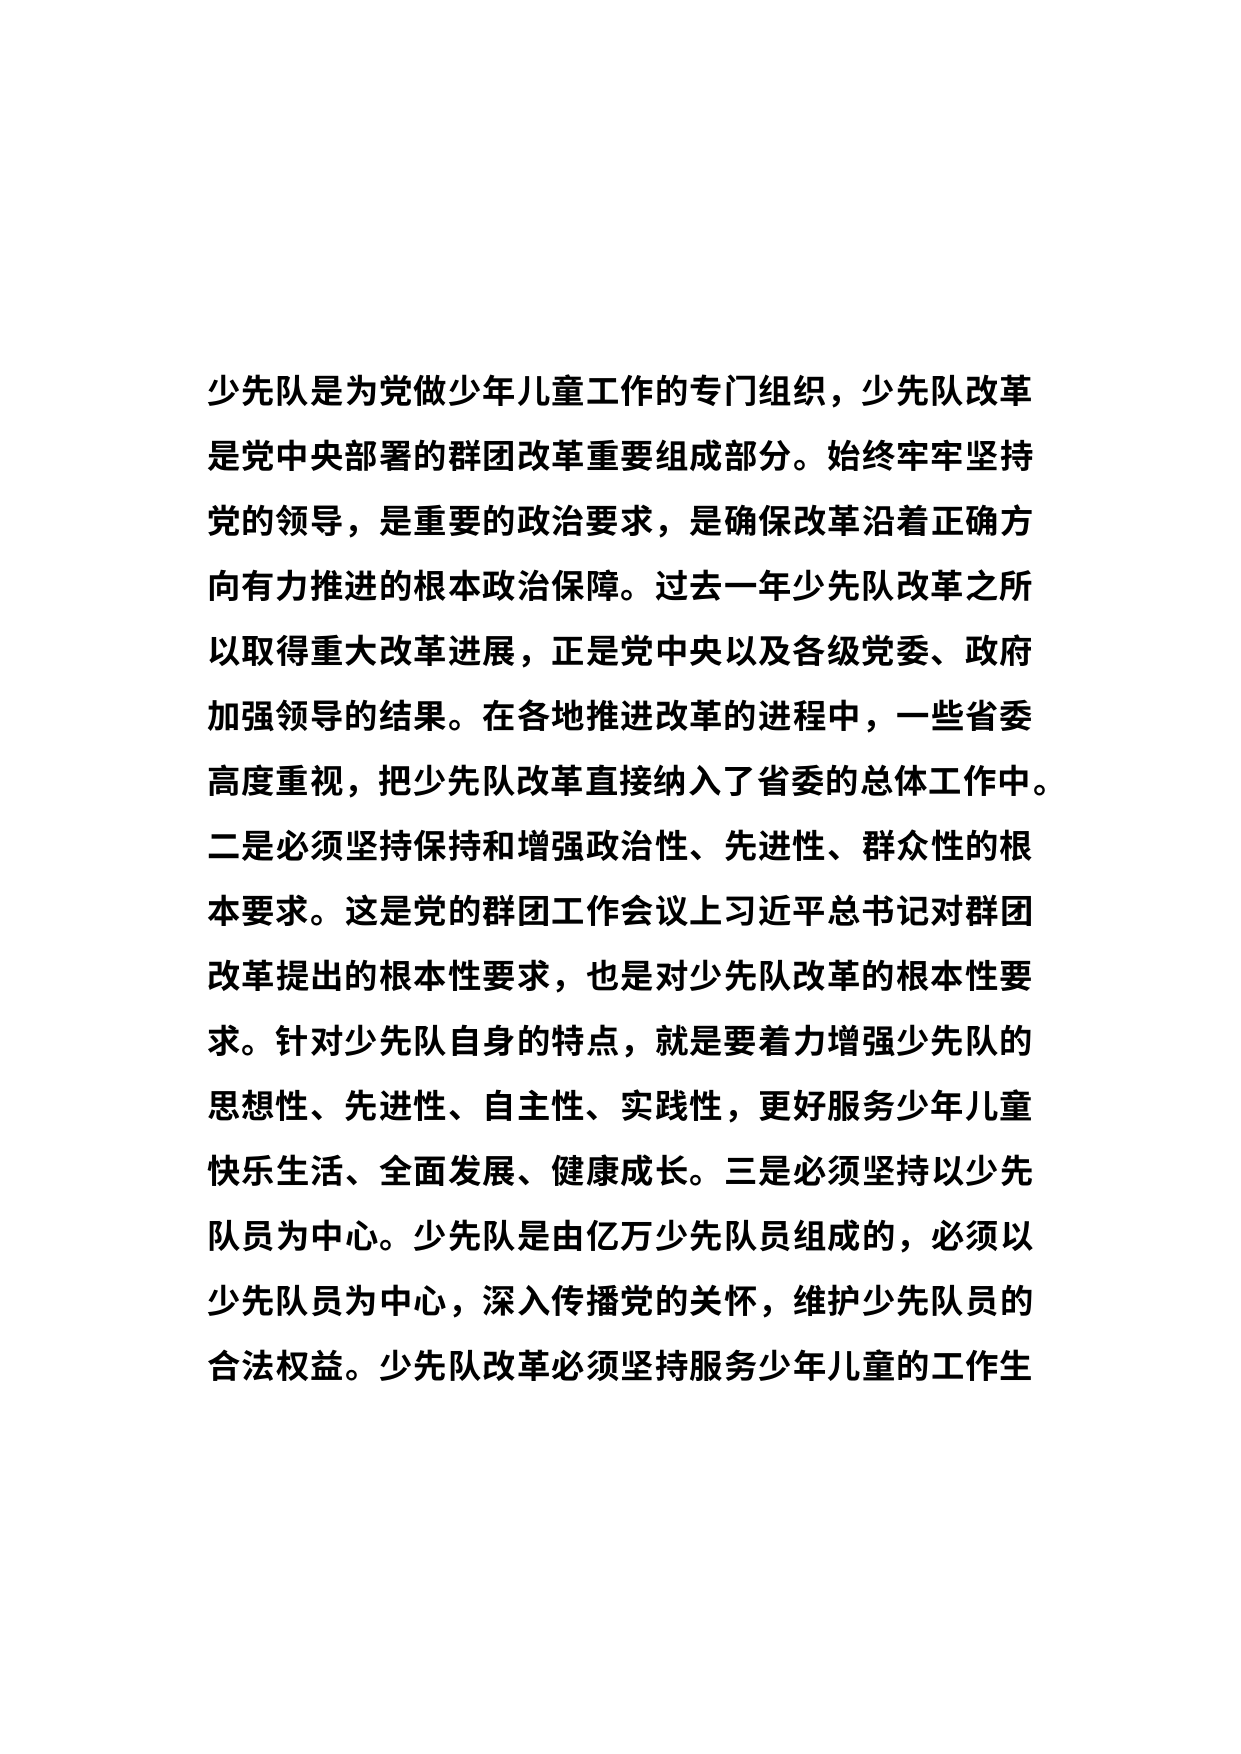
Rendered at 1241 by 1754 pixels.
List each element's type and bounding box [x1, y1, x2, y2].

text [207, 357, 1033, 1397]
